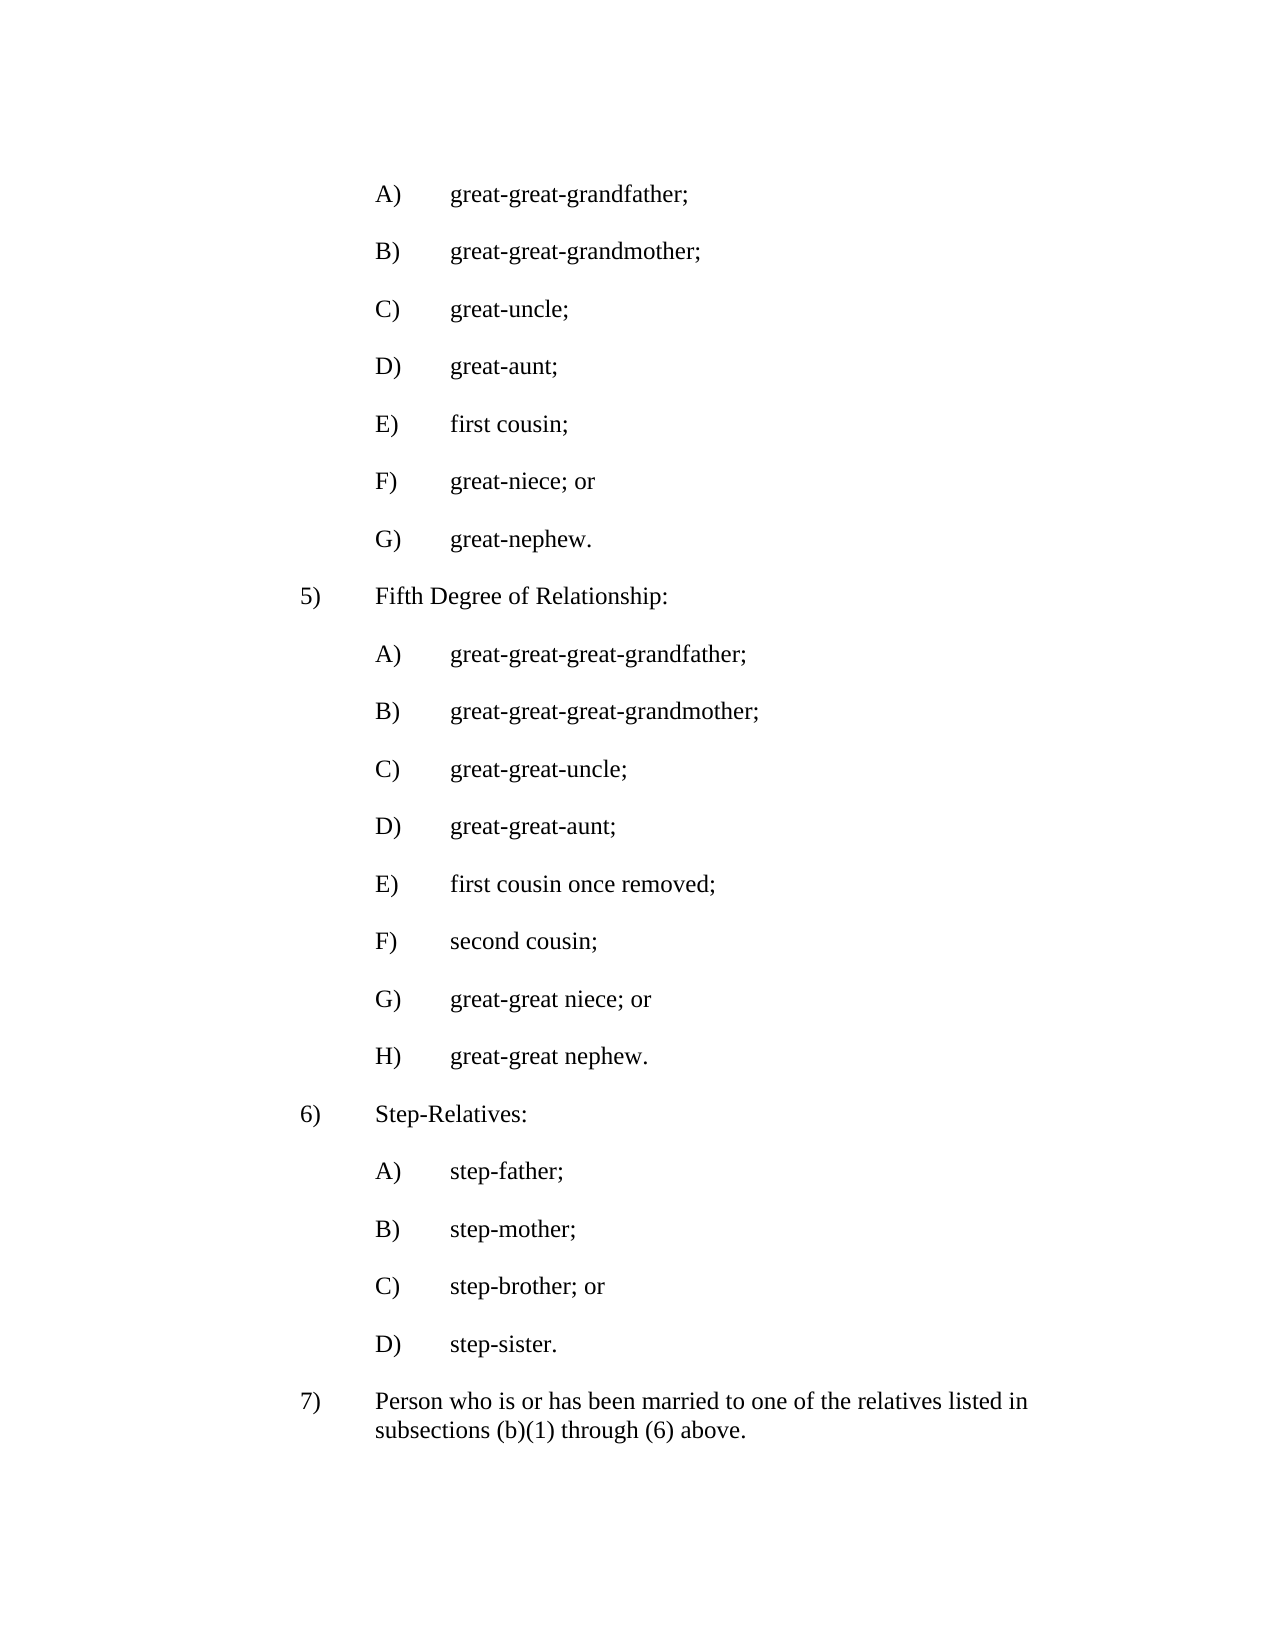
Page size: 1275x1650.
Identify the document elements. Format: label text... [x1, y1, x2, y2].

text E) first cousin once removed; [375, 869, 1125, 897]
text A) great-great-grandfather; [375, 179, 1125, 207]
text A) step-father; [375, 1156, 1125, 1185]
text B) great-great-grandmother; [375, 236, 1125, 265]
text C) great-great-uncle; [375, 754, 1125, 782]
text G) great-nephew. [375, 524, 1125, 552]
text D) great-aunt; [375, 351, 1125, 380]
text B) great-great-great-grandmother; [375, 696, 1125, 725]
text D) step-sister. [375, 1329, 1125, 1357]
text H) great-great nephew. [375, 1041, 1125, 1070]
text E) first cousin; [375, 409, 1125, 437]
text G) great-great niece; or [375, 984, 1125, 1012]
text 5) Fifth Degree of Relationship: [300, 581, 1125, 610]
text F) second cousin; [375, 926, 1125, 955]
text C) great-uncle; [375, 294, 1125, 322]
text A) great-great-great-grandfather; [375, 639, 1125, 667]
text C) step-brother; or [375, 1271, 1125, 1300]
text 7) Person who is or has been married to one of the relatives listed in subsections (b)(1) through (6) above. [300, 1386, 1125, 1444]
text D) great-great-aunt; [375, 811, 1125, 840]
text F) great-niece; or [375, 466, 1125, 495]
text B) step-mother; [375, 1214, 1125, 1242]
text 6) Step-Relatives: [300, 1099, 1125, 1127]
